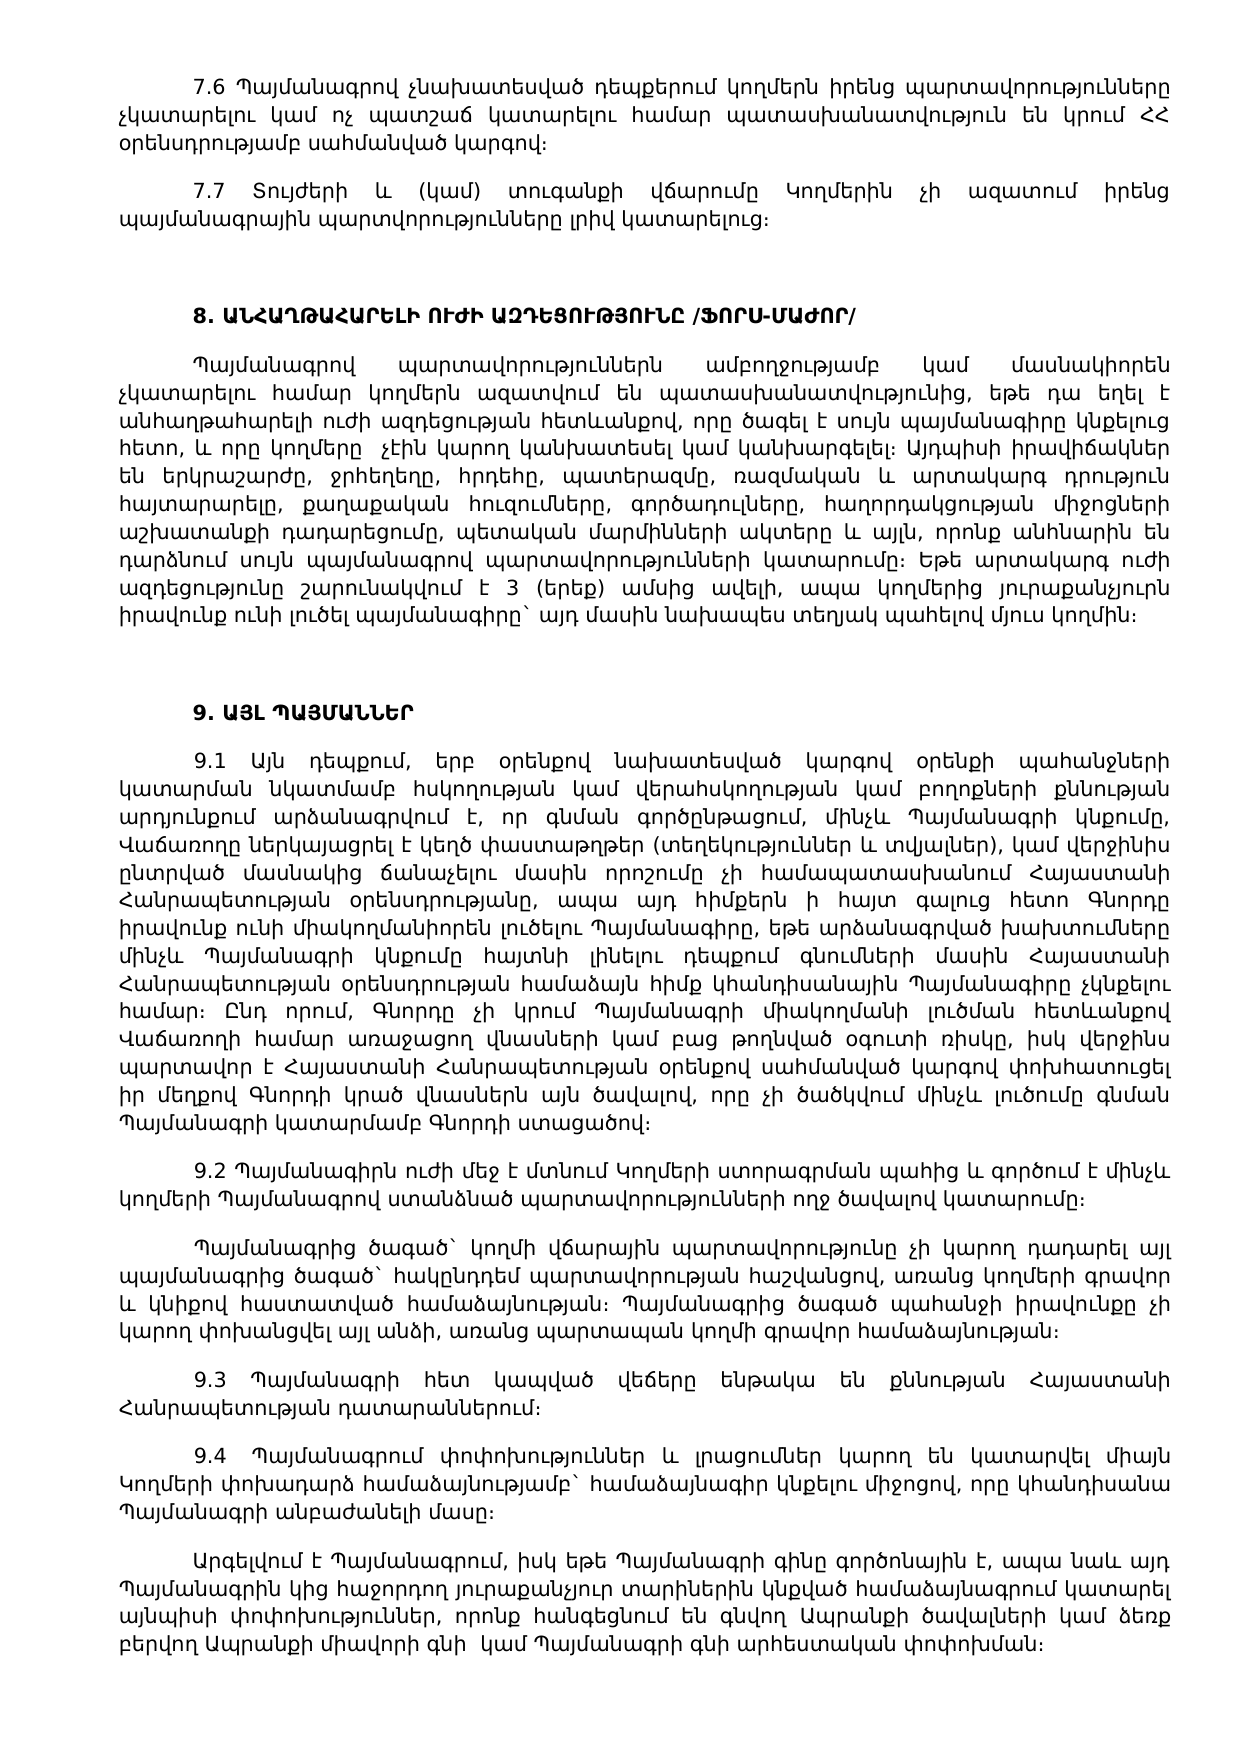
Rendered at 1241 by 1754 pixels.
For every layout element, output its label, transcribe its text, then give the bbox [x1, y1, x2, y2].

text 9.4 Պայմանագրում փոփոխություններ և լրացումներ կարող են կատարվել միայն Կողմերի փոխադարձ համաձայնությամբ` համաձայնագիր կնքելու միջոցով, որը կհանդիսանա Պայմանագրի անբաժանելի մասը։ [118, 1444, 1171, 1524]
text Պայմանագրից ծագած` կողմի վճարային պարտավորությունը չի կարող դադարել այլ պայմանագրից ծագած` հակընդդեմ պարտավորության հաշվանցով, առանց կողմերի գրավոր և կնիքով հաստատված համաձայնության։ Պայմանագրից ծագած պահանջի իրավունքը չի կարող փոխանցվել այլ անձի, առանց պարտապան կողմի գրավոր համաձայնության։ [118, 1236, 1171, 1344]
text 9.1 Այն դեպքում, երբ օրենքով նախատեսված կարգով օրենքի պահանջների կատարման նկատմամբ հսկողության կամ վերահսկողության կամ բողոքների քննության արդյունքում արձանագրվում է, որ գնման գործընթացում, մինչև Պայմանագրի կնքումը, Վաճառողը ներկայացրել է կեղծ փաստաթղթեր (տեղեկություններ և տվյալներ), կամ վերջինիս ընտրված մասնակից ճանաչելու մասին որոշումը չի համապատասխանում Հայաստանի Հանրապետության օրենսդրությանը, ապա այդ հիմքերն ի հայտ գալուց հետո Գնորդը իրավունք ունի միակողմանիորեն լուծելու Պայմանագիրը, եթե արձանագրված խախտումները մինչև Պայմանագրի կնքումը հայտնի լինելու դեպքում գնումների մասին Հայաստանի Հանրապետության օրենսդրության համաձայն հիմք կհանդիսանային Պայմանագիրը չկնքելու համար։ Ընդ որում, Գնորդը չի կրում Պայմանագրի միակողմանի լուծման հետևանքով Վաճառողի համար առաջացող վնասների կամ բաց թողնված օգուտի ռիսկը, իսկ վերջինս պարտավոր է Հայաստանի Հանրապետության օրենքով սահմանված կարգով փոխհատուցել իր մեղքով Գնորդի կրած վնասներն այն ծավալով, որը չի ծածկվում մինչև լուծումը գնման Պայմանագրի կատարմամբ Գնորդի ստացածով։ [118, 749, 1171, 1135]
text 7.7 Տույժերի և (կամ) տուգանքի վճարումը Կողմերին չի ազատում իրենց պայմանագրային պարտվորությունները լրիվ կատարելուց։ [118, 179, 1171, 231]
text 7.6 Պայմանագրով չնախատեսված դեպքերում կողմերն իրենց պարտավորությունները չկատարելու կամ ոչ պատշաճ կատարելու համար պատասխանատվություն են կրում ՀՀ օրենսդրությամբ սահմանված կարգով։ [118, 75, 1171, 155]
text 9. ԱՅԼ ՊԱՅՄԱՆՆԵՐ [118, 701, 1171, 725]
text 9.2 Պայմանագիրն ուժի մեջ է մտնում Կողմերի ստորագրման պահից և գործում է մինչև կողմերի Պայմանագրով ստանձնած պարտավորությունների ողջ ծավալով կատարումը։ [118, 1159, 1171, 1212]
text 8. ԱՆՀԱՂԹԱՀԱՐԵԼԻ ՈՒԺԻ ԱԶԴԵՑՈՒԹՅՈՒՆԸ /ՖՈՐՍ-ՄԱԺՈՐ/ [118, 304, 1171, 329]
text Արգելվում է Պայմանագրում, իսկ եթե Պայմանագրի գինը գործոնային է, ապա նաև այդ Պայմանագրին կից հաջորդող յուրաքանչյուր տարիներին կնքված համաձայնագրում կատարել այնպիսի փոփոխություններ, որոնք հանգեցնում են գնվող Ապրանքի ծավալների կամ ձեռք բերվող Ապրանքի միավորի գնի կամ Պայմանագրի գնի արհեստական փոփոխման։ [118, 1549, 1171, 1656]
text 9.3 Պայմանագրի հետ կապված վեճերը ենթակա են քննության Հայաստանի Հանրապետության դատարաններում։ [118, 1368, 1171, 1420]
text Պայմանագրով պարտավորություններն ամբողջությամբ կամ մասնակիորեն չկատարելու համար կողմերն ազատվում են պատասխանատվությունից, եթե դա եղել է անհաղթահարելի ուժի ազդեցության հետևանքով, որը ծագել է սույն պայմանագիրը կնքելուց հետո, և որը կողմերը չէին կարող կանխատեսել կամ կանխարգելել։ Այդպիսի իրավիճակներ են երկրաշարժը, ջրհեղեղը, հրդեհը, պատերազմը, ռազմական և արտակարգ դրություն հայտարարելը, քաղաքական հուզումները, գործադուլները, հաղորդակցության միջոցների աշխատանքի դադարեցումը, պետական մարմինների ակտերը և այլն, որոնք անհնարին են դարձնում սույն պայմանագրով պարտավորությունների կատարումը։ Եթե արտակարգ ուժի ազդեցությունը շարունակվում է 3 (երեք) ամսից ավելի, ապա կողմերից յուրաքանչյուրն իրավունք ունի լուծել պայմանագիրը` այդ մասին նախապես տեղյակ պահելով մյուս կողմին։ [118, 353, 1171, 628]
